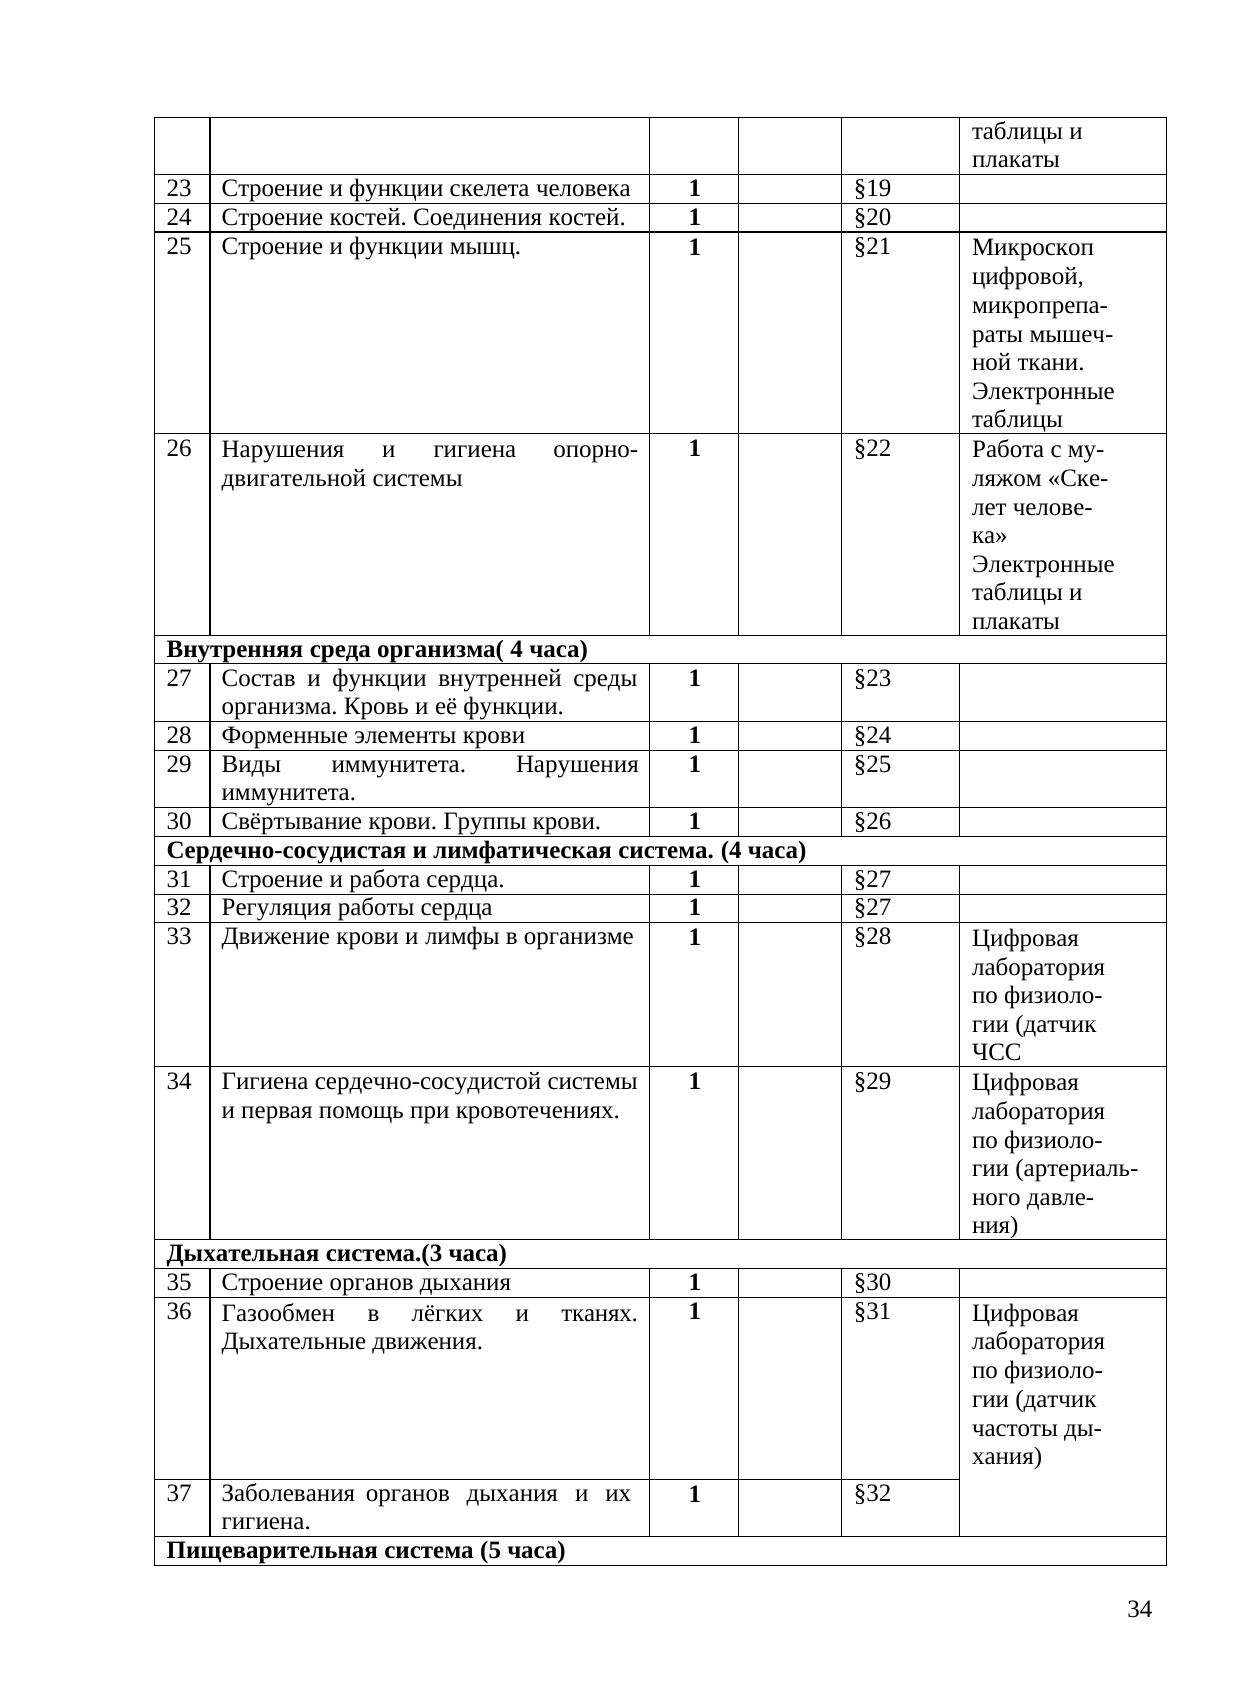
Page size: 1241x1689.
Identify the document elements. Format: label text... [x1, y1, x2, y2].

table_cell §27 [842, 895, 959, 922]
table_cell §21 [842, 233, 959, 433]
table_cell [960, 866, 1166, 893]
table_cell Виды иммунитета. Нарушения иммунитета. [211, 751, 649, 807]
table_cell [960, 664, 1166, 721]
table_cell §30 [842, 1269, 959, 1297]
table_cell [739, 751, 841, 807]
table_cell Состав и функции внутренней среды организма. Кровь и её функции. [211, 664, 649, 721]
table_cell [739, 1480, 841, 1536]
table_cell §24 [842, 722, 959, 750]
table_cell Регуляция работы сердца [211, 895, 649, 922]
table_cell [739, 175, 841, 203]
table_cell 23 [155, 175, 209, 203]
table_cell Движение крови и лимфы в организме [211, 923, 649, 1066]
table_cell Заболевания органов дыхания и их гигиена. [211, 1480, 649, 1536]
table_cell Цифровая лаборатория по физиоло- гии (датчик ЧСС [960, 923, 1166, 1066]
table_cell 1 [650, 866, 738, 893]
table_cell 1 [650, 664, 738, 721]
table_cell 35 [155, 1269, 209, 1297]
table_cell §20 [842, 204, 959, 231]
table_header [650, 118, 738, 174]
table_cell 29 [155, 751, 209, 807]
table_cell 37 [155, 1480, 209, 1536]
table_cell Форменные элементы крови [211, 722, 649, 750]
table_cell [739, 923, 841, 1066]
table_cell §26 [842, 808, 959, 836]
table_cell 1 [650, 895, 738, 922]
table_cell 33 [155, 923, 209, 1066]
table_cell Цифровая лаборатория по физиоло- гии (артериаль- ного давле- ния) [960, 1067, 1166, 1239]
table_cell Свёртывание крови. Группы крови. [211, 808, 649, 836]
table_cell [739, 664, 841, 721]
table_cell 31 [155, 866, 209, 893]
table_cell 1 [650, 1480, 738, 1536]
table_cell §29 [842, 1067, 959, 1239]
table_cell 1 [650, 751, 738, 807]
table_cell §28 [842, 923, 959, 1066]
table_cell [739, 1269, 841, 1297]
table_cell 1 [650, 233, 738, 433]
table_cell 1 [650, 1298, 738, 1478]
table_cell Гигиена сердечно-сосудистой системы и первая помощь при кровотечениях. [211, 1067, 649, 1239]
table_cell 34 [155, 1067, 209, 1239]
table_cell Строение костей. Соединения костей. [211, 204, 649, 231]
table_cell [739, 895, 841, 922]
table_cell [960, 204, 1166, 231]
table_cell [739, 233, 841, 433]
table_cell 1 [650, 808, 738, 836]
table_header [739, 118, 841, 174]
table_header таблицы и плакаты [960, 118, 1166, 174]
table_cell Строение и функции скелета человека [211, 175, 649, 203]
table_cell Внутренняя среда организма( 4 часа) [155, 636, 1166, 663]
table_cell §25 [842, 751, 959, 807]
table_cell [739, 808, 841, 836]
table_cell 30 [155, 808, 209, 836]
table_cell §31 [842, 1298, 959, 1478]
table_cell [960, 808, 1166, 836]
table_cell [739, 866, 841, 893]
table_cell 1 [650, 175, 738, 203]
table_cell §22 [842, 434, 959, 635]
table_cell Пищеварительная система (5 часа) [155, 1537, 1166, 1565]
table_cell 28 [155, 722, 209, 750]
table_cell §27 [842, 866, 959, 893]
table_cell Строение и функции мышц. [211, 233, 649, 433]
table_cell Цифровая лаборатория по физиоло- гии (датчик частоты ды- хания) [960, 1298, 1166, 1536]
table_cell Дыхательная система.(3 часа) [155, 1240, 1166, 1268]
table_cell [739, 1298, 841, 1478]
table_cell 32 [155, 895, 209, 922]
table_cell [960, 1269, 1166, 1297]
table_cell 1 [650, 434, 738, 635]
table_cell Строение органов дыхания [211, 1269, 649, 1297]
table_cell Газообмен в лёгких и тканях. Дыхательные движения. [211, 1298, 649, 1478]
table_cell Работа с му- ляжом «Ске- лет челове- ка» Электронные таблицы и плакаты [960, 434, 1166, 635]
table_cell 1 [650, 1067, 738, 1239]
table_header [211, 118, 649, 174]
table_cell Нарушения и гигиена опорно- двигательной системы [211, 434, 649, 635]
table_header [155, 118, 209, 174]
table_cell [960, 722, 1166, 750]
table_cell §32 [842, 1480, 959, 1536]
table_cell §19 [842, 175, 959, 203]
table_header [842, 118, 959, 174]
table_cell Микроскоп цифровой, микропрепа- раты мышеч- ной ткани. Электронные таблицы [960, 233, 1166, 433]
table_cell 27 [155, 664, 209, 721]
table_cell [960, 175, 1166, 203]
table_cell 1 [650, 722, 738, 750]
table_cell §23 [842, 664, 959, 721]
table_cell 1 [650, 204, 738, 231]
table_cell Сердечно-сосудистая и лимфатическая система. (4 часа) [155, 837, 1166, 864]
table_cell 25 [155, 233, 209, 433]
table_cell Строение и работа сердца. [211, 866, 649, 893]
table_cell 24 [155, 204, 209, 231]
table_cell 26 [155, 434, 209, 635]
table_cell [739, 434, 841, 635]
table_cell [739, 722, 841, 750]
table_cell [739, 1067, 841, 1239]
table_cell [960, 751, 1166, 807]
table_cell [960, 895, 1166, 922]
table_cell [739, 204, 841, 231]
table_cell 1 [650, 1269, 738, 1297]
table_cell 36 [155, 1298, 209, 1478]
table_cell 1 [650, 923, 738, 1066]
